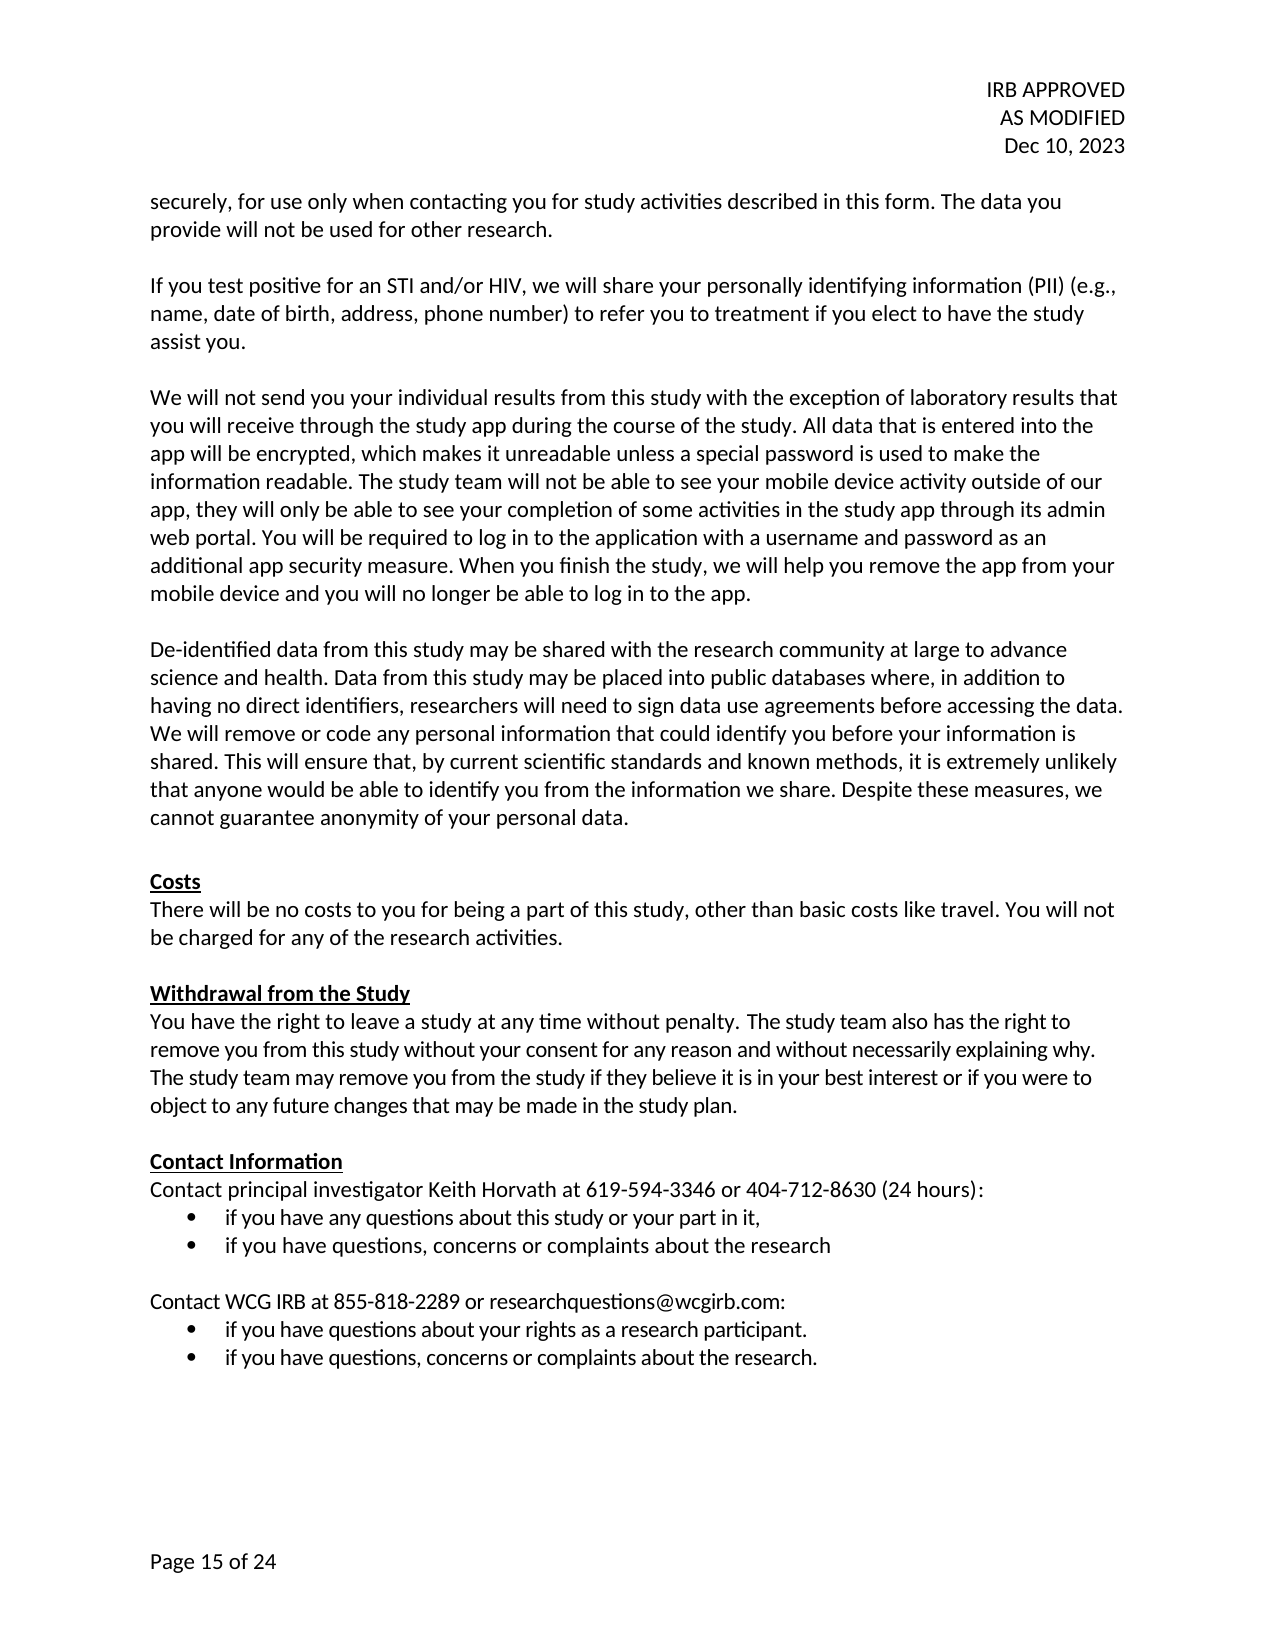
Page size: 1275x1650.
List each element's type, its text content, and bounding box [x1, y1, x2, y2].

list if you have questions, concerns or complaints about the research [187, 1231, 1125, 1259]
text Costs [150, 867, 1125, 895]
text Contact principal investigator Keith Horvath at 619-594-3346 or 404-712-8630 (24 hours): [150, 1175, 1125, 1203]
text There will be no costs to you for being a part of this study, other than basic costs like travel. You will not be charged for any of the research activities. [150, 895, 1125, 951]
list if you have questions about your rights as a research participant. [187, 1316, 1125, 1343]
text Contact WCG IRB at 855-818-2289 or researchquestions@wcgirb.com: [150, 1287, 1125, 1316]
text Contact Information [150, 1147, 1125, 1175]
text If you test positive for an STI and/or HIV, we will share your personally identifying information (PII) (e.g., name, date of birth, address, phone number) to refer you to treatment if you elect to have the study assist you. [150, 271, 1125, 355]
text We will not send you your individual results from this study with the exception of laboratory results that you will receive through the study app during the course of the study. All data that is entered into the app will be encrypted, which makes it unreadable unless a special password is used to make the information readable. The study team will not be able to see your mobile device activity outside of our app, they will only be able to see your completion of some activities in the study app through its admin web portal. You will be required to log in to the application with a username and password as an additional app security measure. When you finish the study, we will help you remove the app from your mobile device and you will no longer be able to log in to the app. [150, 383, 1125, 607]
text You have the right to leave a study at any time without penalty. The study team also has the right to remove you from this study without your consent for any reason and without necessarily explaining why. The study team may remove you from the study if they believe it is in your best interest or if you were to object to any future changes that may be made in the study plan. [150, 1007, 1125, 1119]
text De-identified data from this study may be shared with the research community at large to advance science and health. Data from this study may be placed into public databases where, in addition to having no direct identifiers, researchers will need to sign data use agreements before accessing the data. We will remove or code any personal information that could identify you before your information is shared. This will ensure that, by current scientific standards and known methods, it is extremely unlikely that anyone would be able to identify you from the information we share. Despite these measures, we cannot guarantee anonymity of your personal data. [150, 635, 1125, 832]
list if you have questions, concerns or complaints about the research. [187, 1343, 1125, 1372]
list if you have any questions about this study or your part in it, [187, 1203, 1125, 1231]
text Withdrawal from the Study [150, 979, 1125, 1007]
